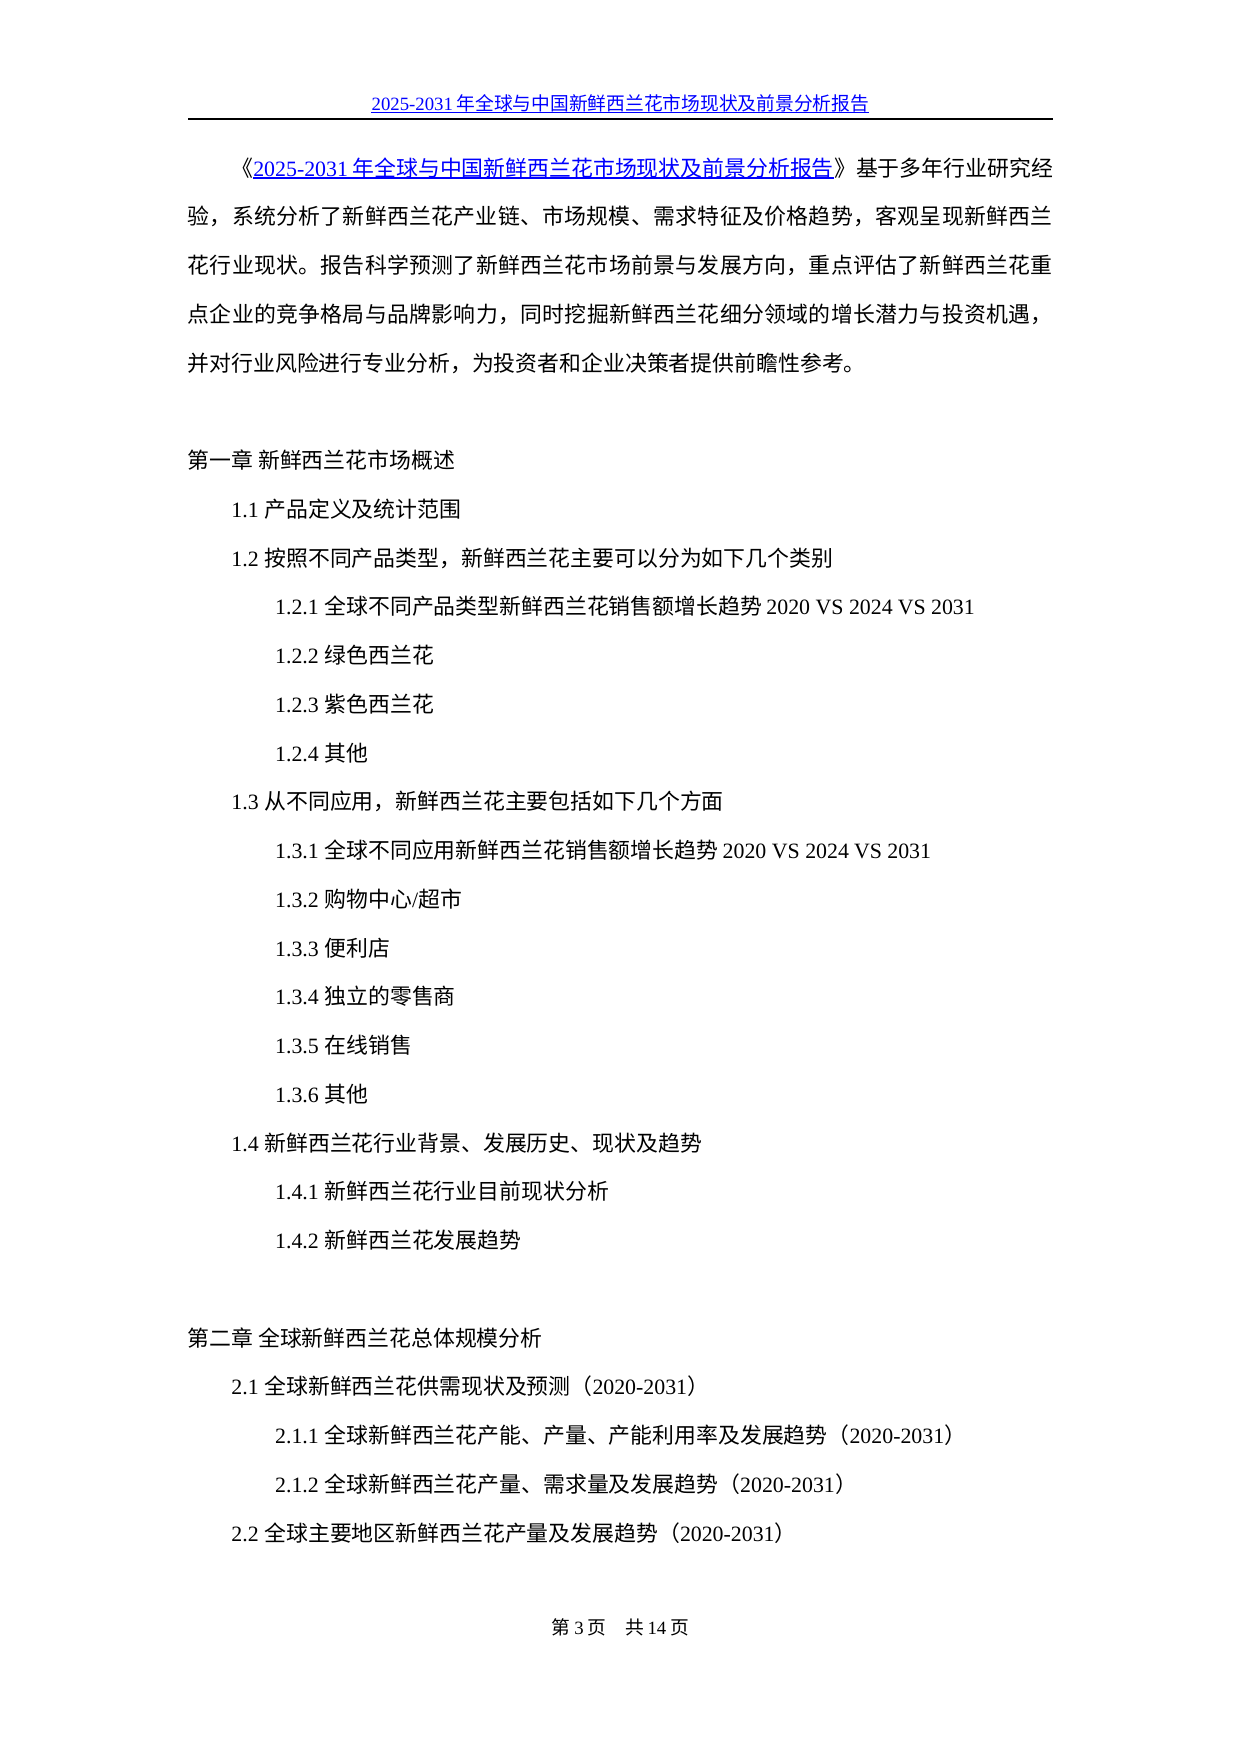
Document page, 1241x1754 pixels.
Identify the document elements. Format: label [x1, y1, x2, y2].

text [187, 150, 1053, 1548]
